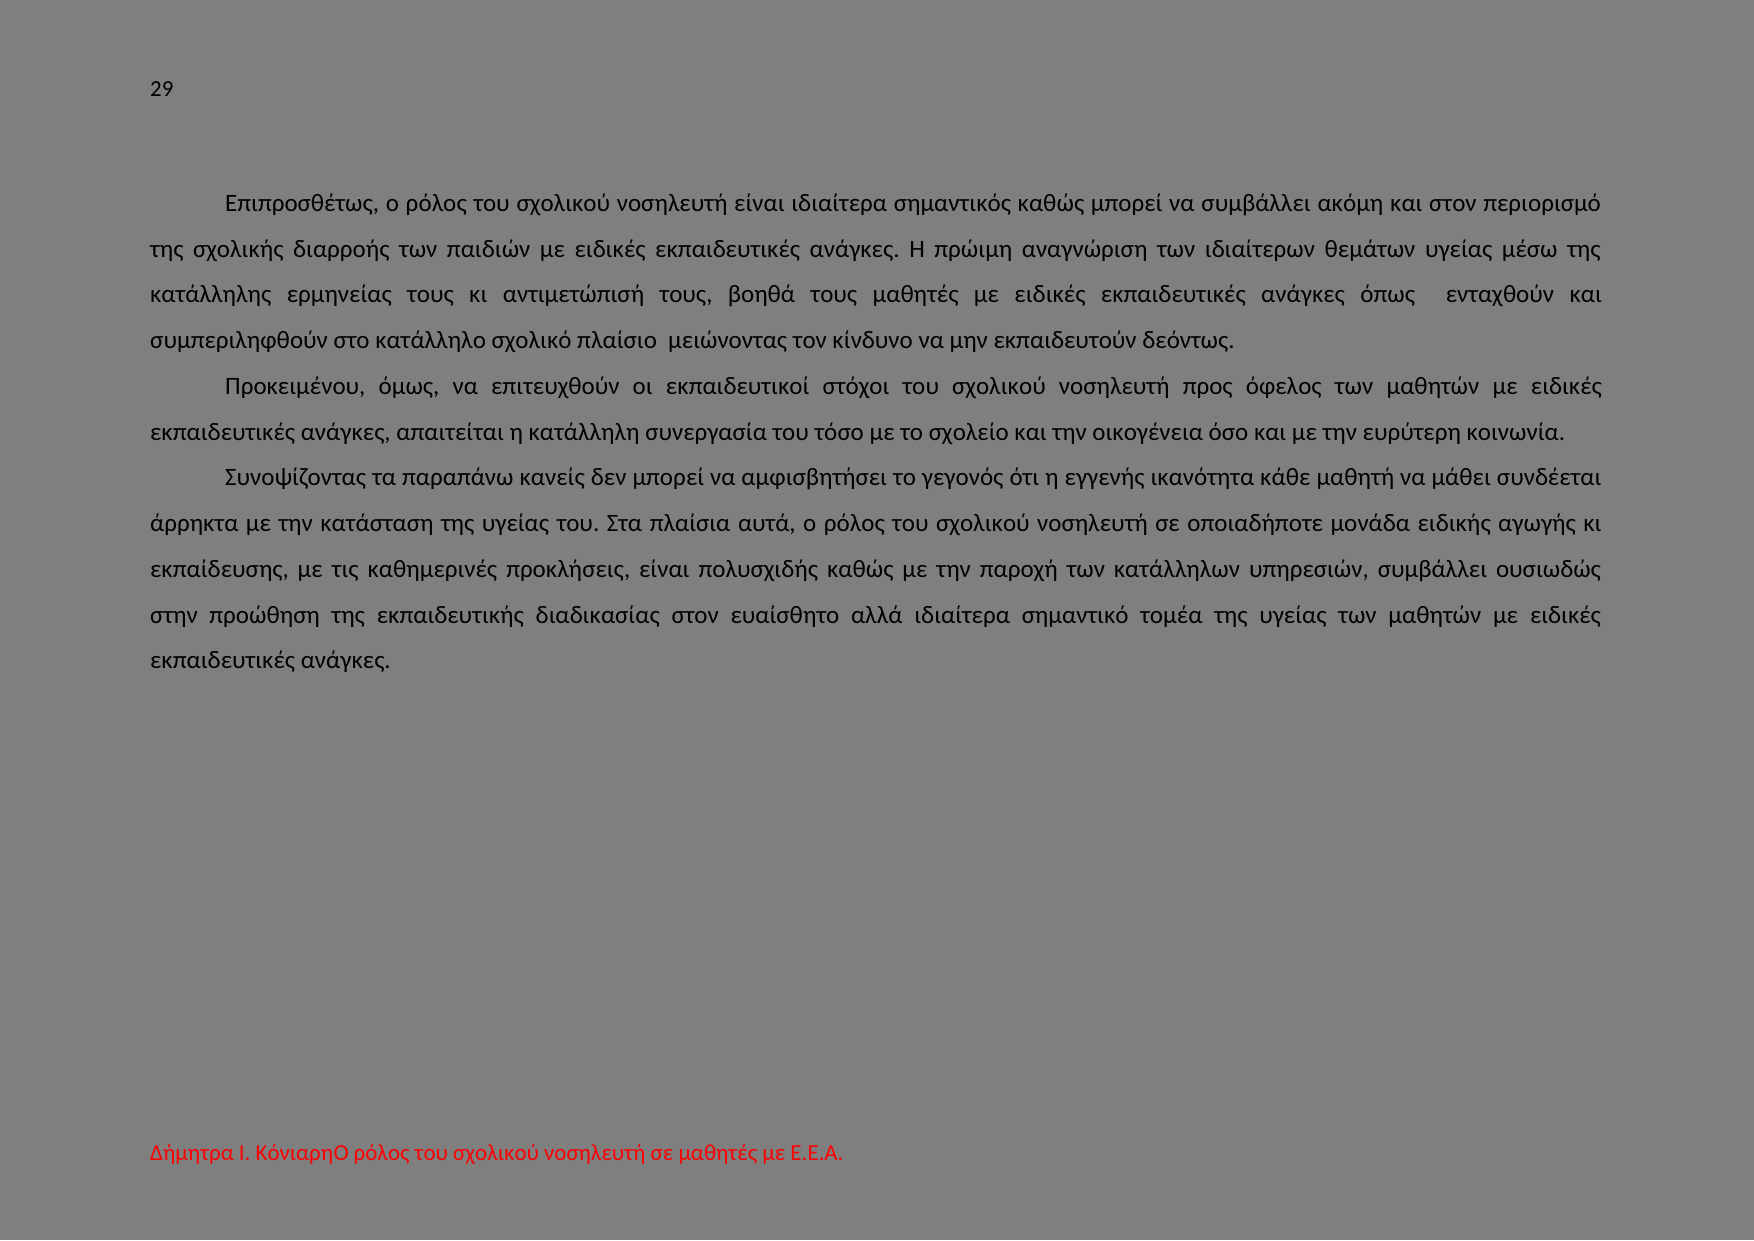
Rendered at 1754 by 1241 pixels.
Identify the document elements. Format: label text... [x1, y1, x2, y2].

text Επιπροσθέτως, ο ρόλος του σχολικού νοσηλευτή είναι ιδιαίτερα σημαντικός καθώς μπορεί να συμβάλλει ακόμη και στον περιορισμό της σχολικής διαρροής των παιδιών με ειδικές εκπαιδευτικές ανάγκες. Η πρώιμη αναγνώριση των ιδιαίτερων θεμάτων υγείας μέσω της κατάλληλης ερμηνείας τους κι αντιμετώπισή τους, βοηθά τους μαθητές με ειδικές εκπαιδευτικές ανάγκες όπως ενταχθούν και συμπεριληφθούν στο κατάλληλο σχολικό πλαίσιο μειώνοντας τον κίνδυνο να μην εκπαιδευτούν δεόντως. [150, 187, 1604, 355]
text Συνοψίζοντας τα παραπάνω κανείς δεν μπορεί να αμφισβητήσει το γεγονός ότι η εγγενής ικανότητα κάθε μαθητή να μάθει συνδέεται άρρηκτα με την κατάσταση της υγείας του. Στα πλαίσια αυτά, ο ρόλος του σχολικού νοσηλευτή σε οποιαδήποτε μονάδα ειδικής αγωγής κι εκπαίδευσης, με τις καθημερινές προκλήσεις, είναι πολυσχιδής καθώς με την παροχή των κατάλληλων υπηρεσιών, συμβάλλει ουσιωδώς στην προώθηση της εκπαιδευτικής διαδικασίας στον ευαίσθητο αλλά ιδιαίτερα σημαντικό τομέα της υγείας των μαθητών με ειδικές εκπαιδευτικές ανάγκες. [150, 462, 1604, 675]
text Προκειμένου, όμως, να επιτευχθούν οι εκπαιδευτικοί στόχοι του σχολικού νοσηλευτή προς όφελος των μαθητών με ειδικές εκπαιδευτικές ανάγκες, απαιτείται η κατάλληλη συνεργασία του τόσο με το σχολείο και την οικογένεια όσο και με την ευρύτερη κοινωνία. [150, 370, 1604, 446]
